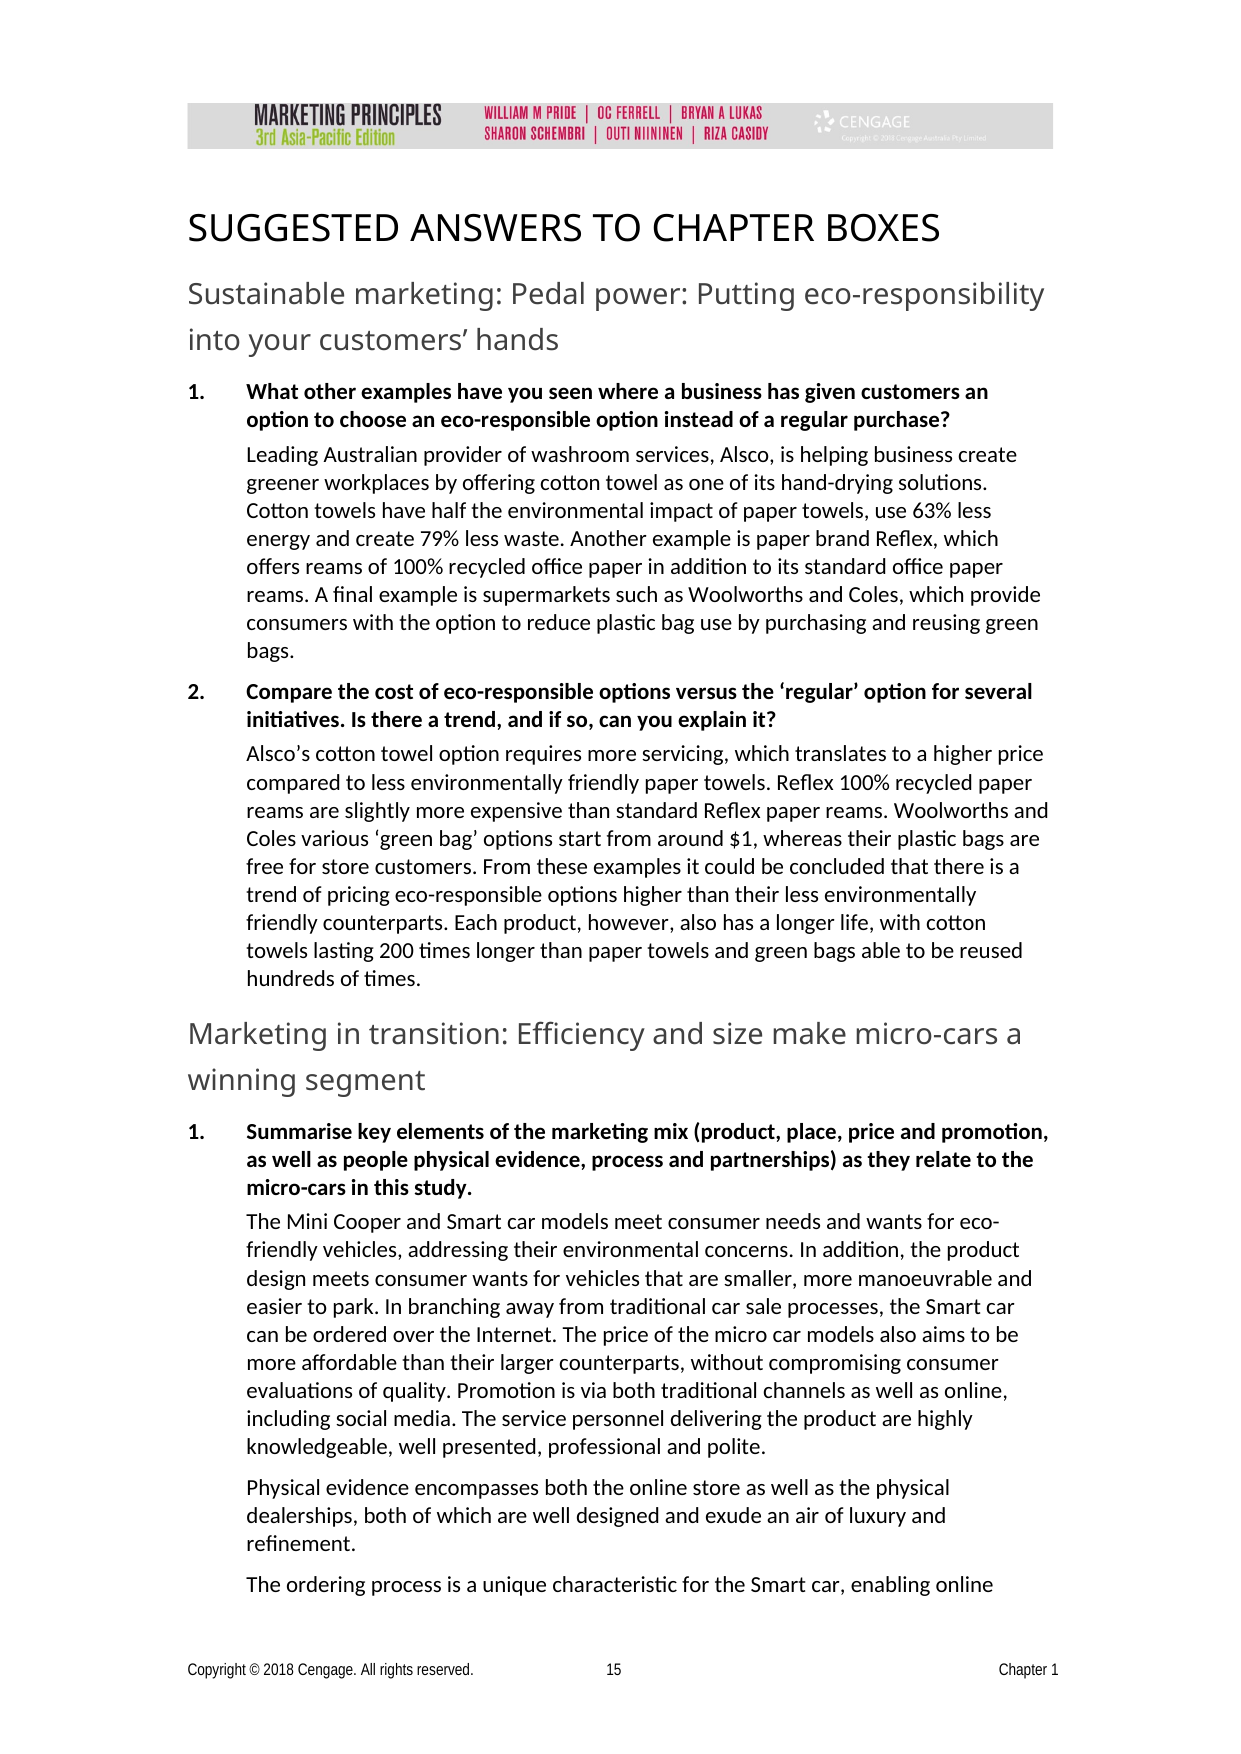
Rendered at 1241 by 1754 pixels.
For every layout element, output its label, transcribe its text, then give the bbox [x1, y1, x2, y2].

subtitle SUGGESTED ANSWERS TO CHAPTER BOXES [187, 202, 1053, 253]
subtitle Marketing in transition: Efficiency and size make micro-cars a winning segment [187, 1013, 1053, 1099]
list 1. What other examples have you seen where a business has given customers an option to choose an eco-responsible option instead of a regular purchase? [187, 377, 1053, 433]
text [246, 1570, 1053, 1598]
text Alsco’s cotton towel option requires more servicing, which translates to a higher price compared to less environmentally friendly paper towels. Reflex 100% recycled paper reams are slightly more expensive than standard Reflex paper reams. Woolworths and Coles various ‘green bag’ options start from around $1, whereas their plastic bags are free for store customers. From these examples it could be concluded that there is a trend of pricing eco-responsible options higher than their less environmentally friendly counterparts. Each product, however, also has a longer life, with cotton towels lasting 200 times longer than paper towels and green bags able to be reused hundreds of times. [246, 739, 1053, 992]
list 2. Compare the cost of eco-responsible options versus the ‘regular’ option for several initiatives. Is there a trend, and if so, can you explain it? [187, 677, 1053, 733]
list 1. Summarise key elements of the marketing mix (product, place, price and promotion, as well as people physical evidence, process and partnerships) as they relate to the micro-cars in this study. [187, 1117, 1053, 1201]
picture [187, 103, 1054, 149]
text Physical evidence encompasses both the online store as well as the physical dealerships, both of which are well designed and exude an air of luxury and refinement. [246, 1473, 1053, 1557]
text Leading Australian provider of washroom services, Alsco, is helping business create greener workplaces by offering cotton towel as one of its hand-drying solutions. Cotton towels have half the environmental impact of paper towels, use 63% less energy and create 79% less waste. Another example is paper brand Reflex, which offers reams of 100% recycled office paper in addition to its standard office paper reams. A final example is supermarkets such as Woolworths and Coles, which provide consumers with the option to reduce plastic bag use by purchasing and reusing green bags. [246, 439, 1053, 664]
subtitle Sustainable marketing: Pedal power: Putting eco-responsibility into your customers’ hands [187, 273, 1053, 359]
text The Mini Cooper and Smart car models meet consumer needs and wants for eco-friendly vehicles, addressing their environmental concerns. In addition, the product design meets consumer wants for vehicles that are smaller, more manoeuvrable and easier to park. In branching away from traditional car sale processes, the Smart car can be ordered over the Internet. The price of the micro car models also aims to be more affordable than their larger counterparts, without compromising consumer evaluations of quality. Promotion is via both traditional channels as well as online, including social media. The service personnel delivering the product are highly knowledgeable, well presented, professional and polite. [246, 1207, 1053, 1461]
